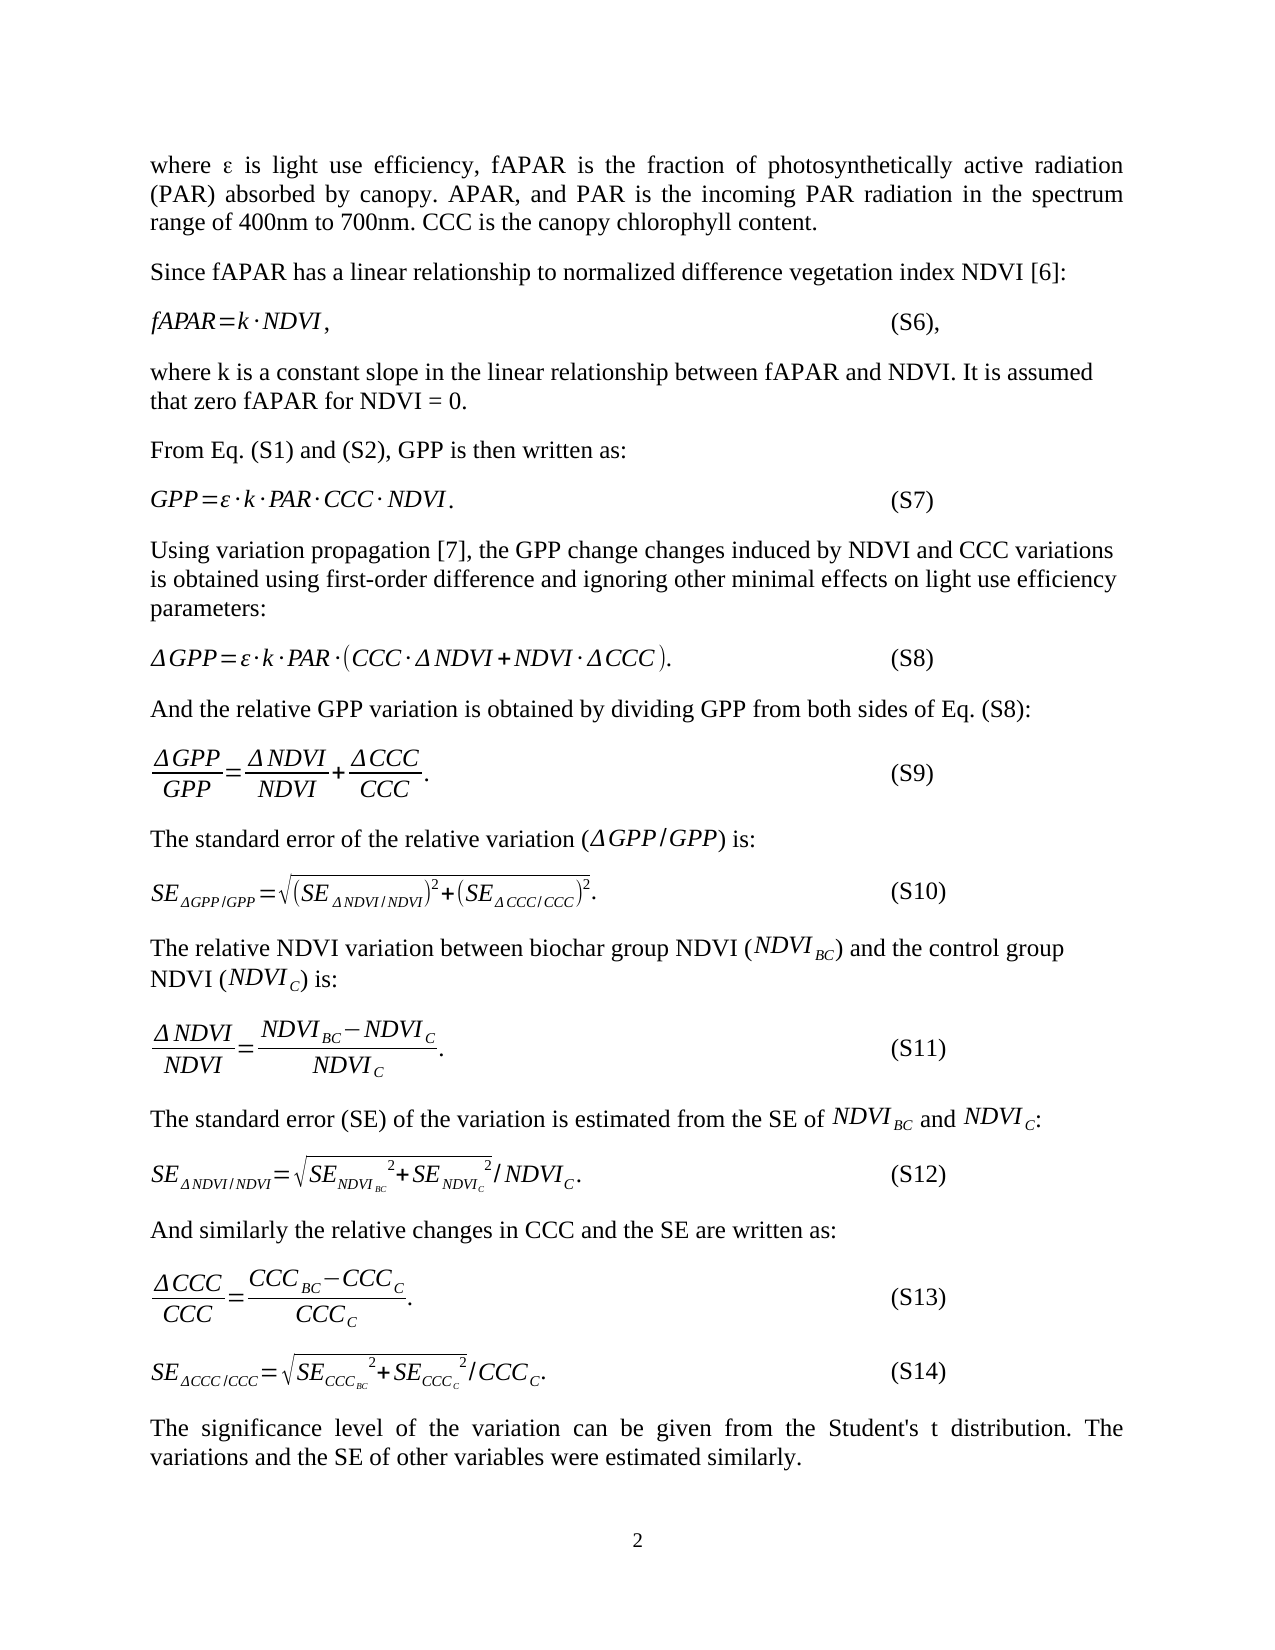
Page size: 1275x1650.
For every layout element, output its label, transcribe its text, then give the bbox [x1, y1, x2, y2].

text . (S13) [150, 1265, 1125, 1331]
text . (S14) [150, 1352, 1125, 1392]
text . (S11) [150, 1015, 1125, 1082]
text Using variation propagation [7], the GPP change changes induced by NDVI and CCC variations is obtained using first-order difference and ignoring other minimal effects on light use efficiency parameters: [150, 536, 1125, 622]
text , (S6), [150, 307, 1125, 336]
text The standard error of the relative variation () is: [150, 824, 1125, 853]
text The relative NDVI variation between biochar group NDVI () and the control group NDVI () is: [150, 932, 1125, 994]
text where is light use efficiency, fAPAR is the fraction of photosynthetically active radiation (PAR) absorbed by canopy. APAR, and PAR is the incoming PAR radiation in the spectrum range of 400nm to 700nm. CCC is the canopy chlorophyll content. [150, 150, 1125, 236]
text The significance level of the variation can be given from the Student's t distribution. The variations and the SE of other variables were estimated similarly. [150, 1413, 1125, 1470]
text The standard error (SE) of the variation is estimated from the SE of and : [150, 1103, 1125, 1134]
text where k is a constant slope in the linear relationship between fAPAR and NDVI. It is assumed that zero fAPAR for NDVI = 0. [150, 357, 1125, 415]
text . (S12) [150, 1155, 1125, 1194]
text . (S9) [150, 744, 1125, 803]
text From Eq. (S1) and (S2), GPP is then written as: [150, 436, 1125, 464]
text And the relative GPP variation is obtained by dividing GPP from both sides of Eq. (S8): [150, 694, 1125, 723]
text . (S8) [150, 643, 1125, 674]
text And similarly the relative changes in CCC and the SE are written as: [150, 1215, 1125, 1244]
text Since fAPAR has a linear relationship to normalized difference vegetation index NDVI [6]: [150, 257, 1125, 286]
text . (S7) [150, 485, 1125, 515]
text . (S10) [150, 873, 1125, 911]
